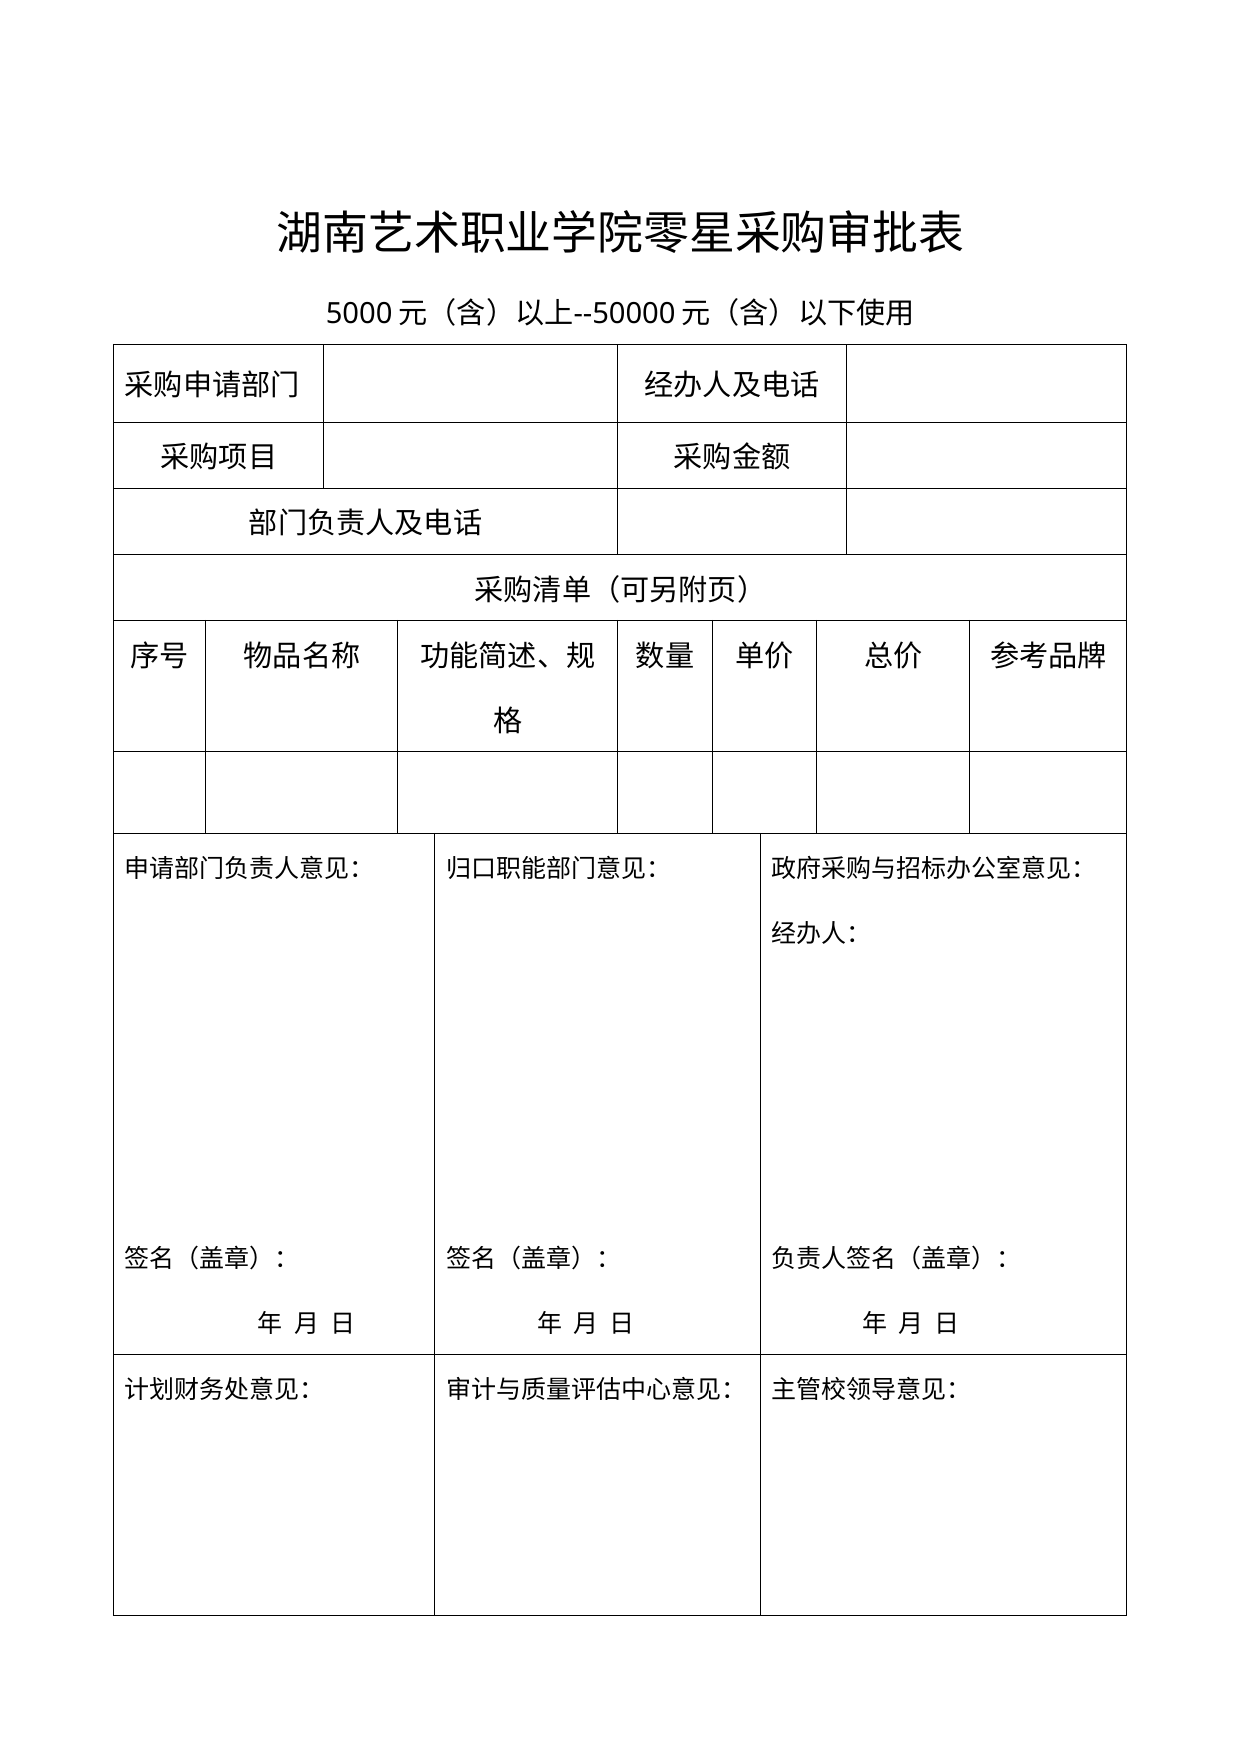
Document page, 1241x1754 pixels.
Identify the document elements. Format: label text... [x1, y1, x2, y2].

table_cell [114, 752, 205, 833]
table_header [324, 345, 617, 422]
table_cell 数量 [618, 621, 712, 751]
table_cell [618, 489, 846, 554]
table_cell [970, 752, 1126, 833]
table_cell 部门负责人及电话 [114, 489, 617, 554]
table_cell [713, 752, 816, 833]
table_cell [398, 752, 617, 833]
table_cell 总价 [817, 621, 969, 751]
table_cell 主管校领导意见： 签 名： 年 月 日 [761, 1355, 1126, 1615]
table_cell 功能简述、规格 [398, 621, 617, 751]
table_cell 政府采购与招标办公室意见： 经办人： 负责人签名（盖章）： 年 月 日 [761, 834, 1126, 1354]
text 湖南艺术职业学院零星采购审批表 [159, 181, 1081, 279]
table_cell [618, 752, 712, 833]
table_cell 采购项目 [114, 423, 323, 488]
table_header 采购申请部门 [114, 345, 323, 422]
table_cell 采购金额 [618, 423, 846, 488]
table_cell 归口职能部门意见： 签名（盖章）： 年 月 日 [435, 834, 760, 1354]
table_cell 序号 [114, 621, 205, 751]
table_header [847, 345, 1126, 422]
table_cell 申请部门负责人意见： 签名（盖章）： 年 月 日 [114, 834, 434, 1354]
table_cell 采购清单（可另附页） [114, 555, 1126, 620]
table_cell 参考品牌 [970, 621, 1126, 751]
table_cell 物品名称 [206, 621, 397, 751]
table_cell [206, 752, 397, 833]
table_cell [817, 752, 969, 833]
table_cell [435, 1355, 760, 1615]
table_cell [847, 489, 1126, 554]
table_cell [324, 423, 617, 488]
text 5000元（含）以上--50000元（含）以下使用 [159, 279, 1081, 344]
table_cell [847, 423, 1126, 488]
table_header 经办人及电话 [618, 345, 846, 422]
table_cell 单价 [713, 621, 816, 751]
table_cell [114, 1355, 434, 1615]
